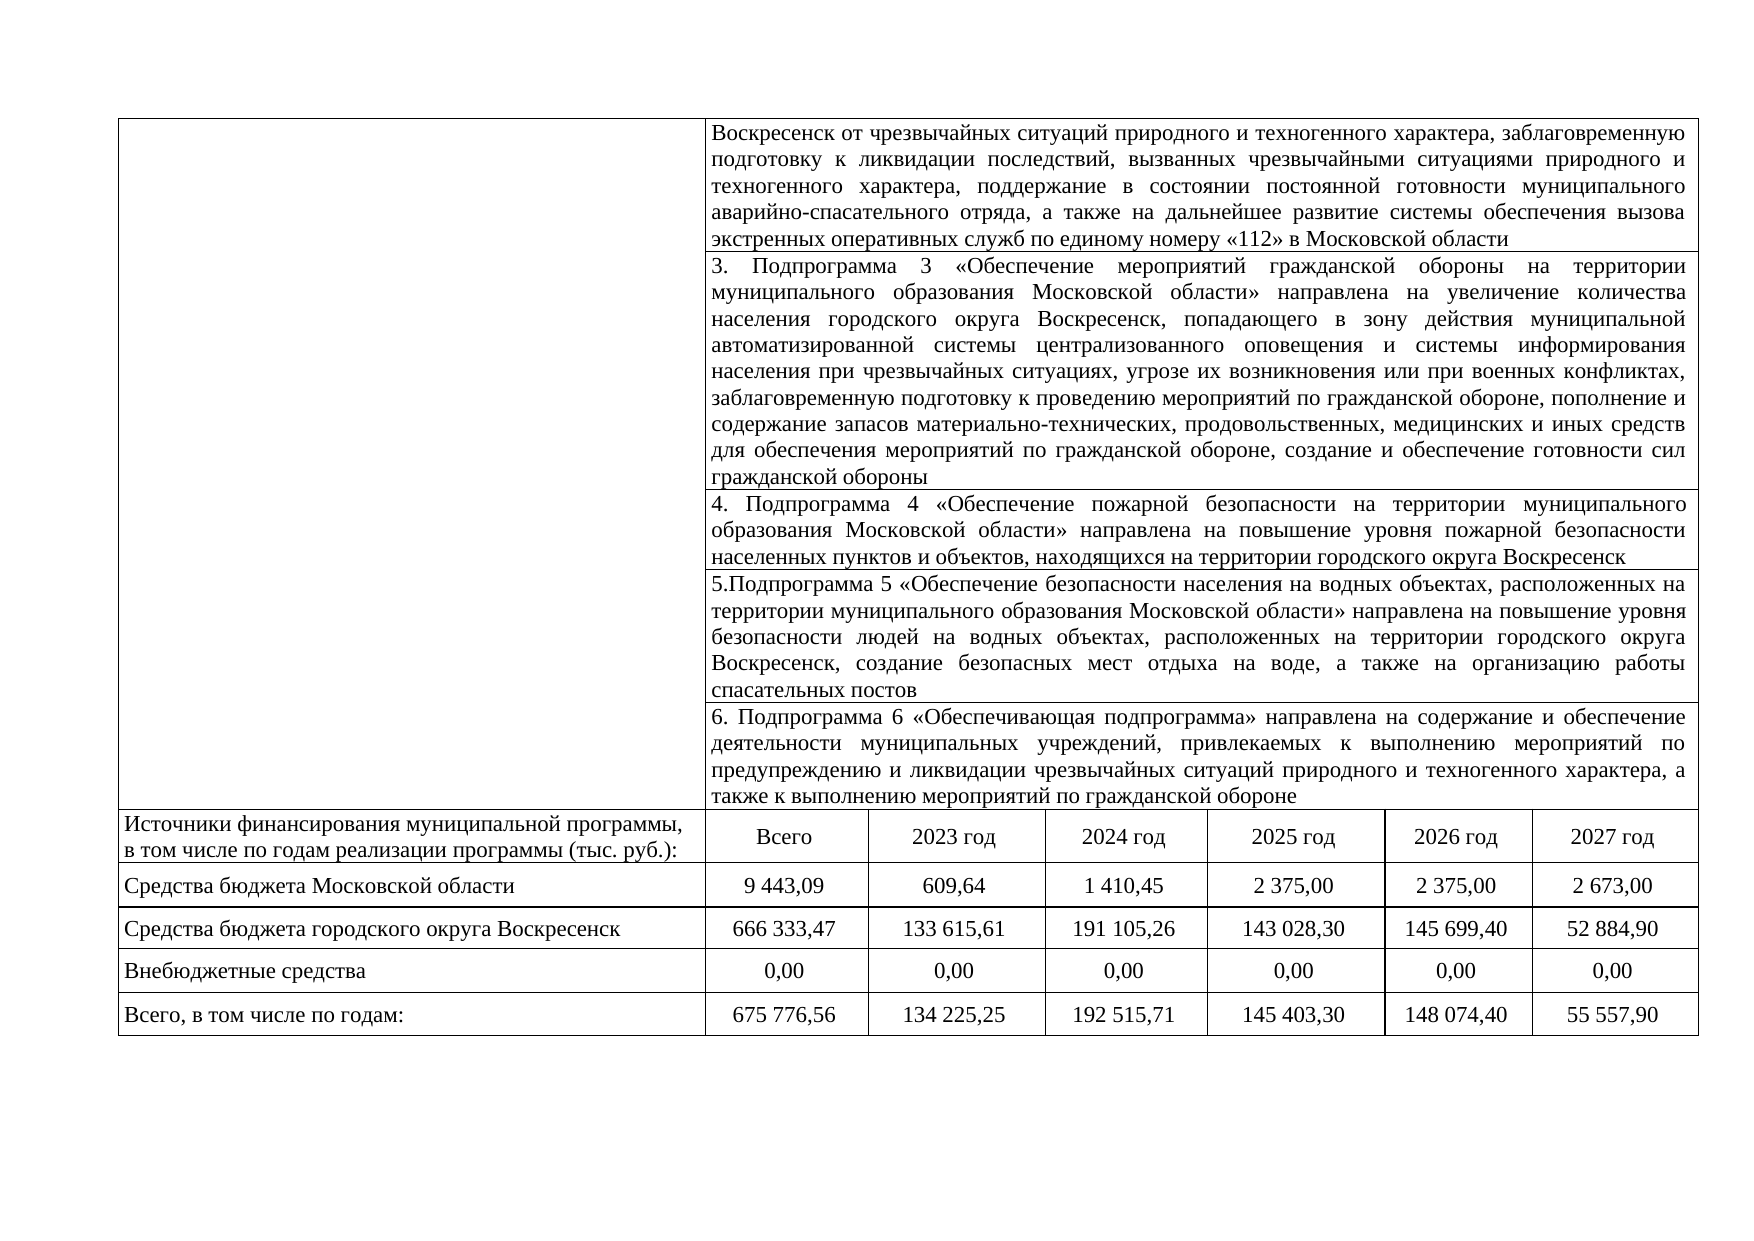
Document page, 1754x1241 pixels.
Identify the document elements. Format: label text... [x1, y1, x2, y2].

table_cell 2025 год [1208, 810, 1384, 862]
table_cell 191 105,26 [1046, 908, 1207, 948]
table_cell Всего [706, 810, 868, 862]
table_cell 675 776,56 [706, 993, 868, 1035]
table_cell 1 410,45 [1046, 863, 1207, 906]
table_cell 609,64 [869, 863, 1045, 906]
table_cell 9 443,09 [706, 863, 868, 906]
table_cell 0,00 [1046, 949, 1207, 992]
table_cell 2027 год [1533, 810, 1698, 862]
table_cell 143 028,30 [1208, 908, 1384, 948]
table_cell Всего, в том числе по годам: [119, 993, 705, 1035]
table_cell 134 225,25 [869, 993, 1045, 1035]
table_cell 6. Подпрограмма 6 «Обеспечивающая подпрограмма» направлена на содержание и обеспечение деятельности муниципальных учреждений, привлекаемых к выполнению мероприятий по предупреждению и ликвидации чрезвычайных ситуаций природного и техногенного характера, а также к выполнению мероприятий по гражданской обороне [706, 703, 1698, 808]
table_cell Средства бюджета городского округа Воскресенск [119, 908, 705, 948]
table_cell 0,00 [1386, 949, 1532, 992]
table_cell 2024 год [1046, 810, 1207, 862]
table_cell 55 557,90 [1533, 993, 1698, 1035]
table_cell 52 884,90 [1533, 908, 1698, 948]
table_cell 2 673,00 [1533, 863, 1698, 906]
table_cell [706, 119, 1698, 251]
table_cell Внебюджетные средства [119, 949, 705, 992]
table_cell 5.Подпрограмма 5 «Обеспечение безопасности населения на водных объектах, расположенных на территории муниципального образования Московской области» направлена на повышение уровня безопасности людей на водных объектах, расположенных на территории городского округа Воскресенск, создание безопасных мест отдыха на воде, а также на организацию работы спасательных постов [706, 570, 1698, 702]
table_cell 192 515,71 [1046, 993, 1207, 1035]
table_cell 145 699,40 [1386, 908, 1532, 948]
table_cell Средства бюджета Московской области [119, 863, 705, 906]
table_cell 133 615,61 [869, 908, 1045, 948]
table_cell 2026 год [1386, 810, 1532, 862]
table_cell 2 375,00 [1386, 863, 1532, 906]
table_cell 4. Подпрограмма 4 «Обеспечение пожарной безопасности на территории муниципального образования Московской области» направлена на повышение уровня пожарной безопасности населенных пунктов и объектов, находящихся на территории городского округа Воскресенск [706, 490, 1698, 569]
table_cell 145 403,30 [1208, 993, 1384, 1035]
table_cell 0,00 [869, 949, 1045, 992]
table_cell 0,00 [1533, 949, 1698, 992]
table_cell 0,00 [706, 949, 868, 992]
table_cell 148 074,40 [1386, 993, 1532, 1035]
table_cell 2023 год [869, 810, 1045, 862]
table_cell 3. Подпрограмма 3 «Обеспечение мероприятий гражданской обороны на территории муниципального образования Московской области» направлена на увеличение количества населения городского округа Воскресенск, попадающего в зону действия муниципальной автоматизированной системы централизованного оповещения и системы информирования населения при чрезвычайных ситуациях, угрозе их возникновения или при военных конфликтах, заблаговременную подготовку к проведению мероприятий по гражданской обороне, пополнение и содержание запасов материально-технических, продовольственных, медицинских и иных средств для обеспечения мероприятий по гражданской обороне, создание и обеспечение готовности сил гражданской обороны [706, 252, 1698, 489]
table_cell 2 375,00 [1208, 863, 1384, 906]
table_cell Источники финансирования муниципальной программы, в том числе по годам реализации программы (тыс. руб.): [119, 810, 705, 862]
table_cell 666 333,47 [706, 908, 868, 948]
table_cell 0,00 [1208, 949, 1384, 992]
